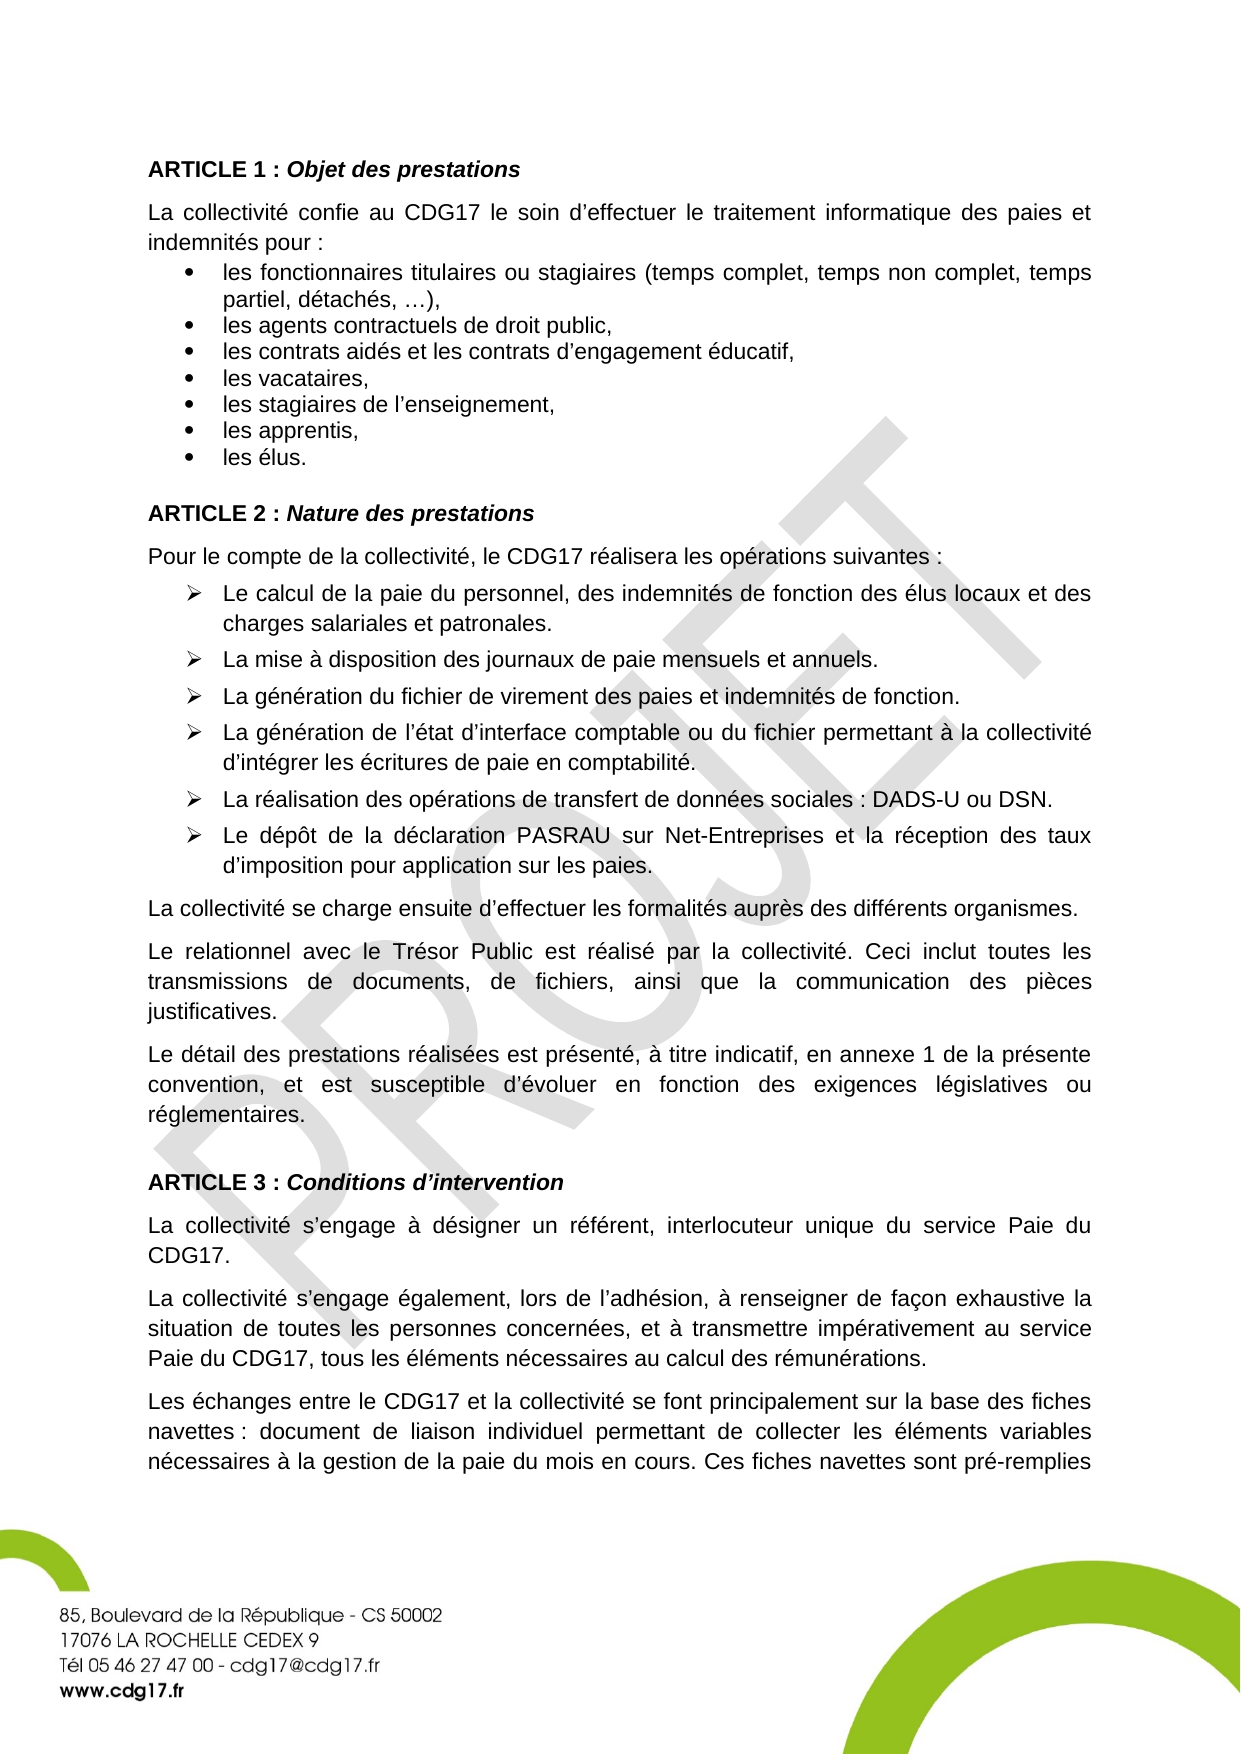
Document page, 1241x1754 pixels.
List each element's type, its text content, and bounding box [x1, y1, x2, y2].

text La collectivité confie au CDG17 le soin d’effectuer le traitement informatique des paies et indemnités pour : [148, 199, 1093, 255]
list La mise à disposition des journaux de paie mensuels et annuels. [185, 646, 1093, 672]
text ARTICLE 2 : Nature des prestations [148, 500, 1093, 527]
list les agents contractuels de droit public, [185, 312, 1093, 338]
list les fonctionnaires titulaires ou stagiaires (temps complet, temps non complet, temps partiel, détachés, …), [185, 259, 1093, 312]
list Le dépôt de la déclaration PASRAU sur Net-Entreprises et la réception des taux d’imposition pour application sur les paies. [185, 822, 1093, 879]
text ARTICLE 3 : Conditions d’intervention [148, 1169, 1093, 1195]
text ARTICLE 1 : Objet des prestations [148, 156, 1093, 182]
list les vacataires, [185, 365, 1093, 391]
list les apprentis, [185, 417, 1093, 444]
list les élus. [185, 444, 1093, 470]
picture [0, 1510, 1241, 1754]
text La collectivité se charge ensuite d’effectuer les formalités auprès des différents organismes. [148, 895, 1093, 921]
list La génération du fichier de virement des paies et indemnités de fonction. [185, 683, 1093, 709]
list les stagiaires de l’enseignement, [185, 391, 1093, 417]
list La réalisation des opérations de transfert de données sociales : DADS-U ou DSN. [185, 786, 1093, 812]
text La collectivité s’engage à désigner un référent, interlocuteur unique du service Paie du CDG17. [148, 1212, 1093, 1268]
text Le relationnel avec le Trésor Public est réalisé par la collectivité. Ceci inclut toutes les transmissions de documents, de fichiers, ainsi que la communication des pièces justificatives. [148, 938, 1093, 1024]
text Le détail des prestations réalisées est présenté, à titre indicatif, en annexe 1 de la présente convention, et est susceptible d’évoluer en fonction des exigences législatives ou réglementaires. [148, 1041, 1093, 1128]
text Pour le compte de la collectivité, le CDG17 réalisera les opérations suivantes : [148, 543, 1093, 569]
text La collectivité s’engage également, lors de l’adhésion, à renseigner de façon exhaustive la situation de toutes les personnes concernées, et à transmettre impérativement au service Paie du CDG17, tous les éléments nécessaires au calcul des rémunérations. [148, 1285, 1093, 1371]
list Le calcul de la paie du personnel, des indemnités de fonction des élus locaux et des charges salariales et patronales. [185, 579, 1093, 636]
list La génération de l’état d’interface comptable ou du fichier permettant à la collectivité d’intégrer les écritures de paie en comptabilité. [185, 719, 1093, 776]
list les contrats aidés et les contrats d’engagement éducatif, [185, 338, 1093, 365]
